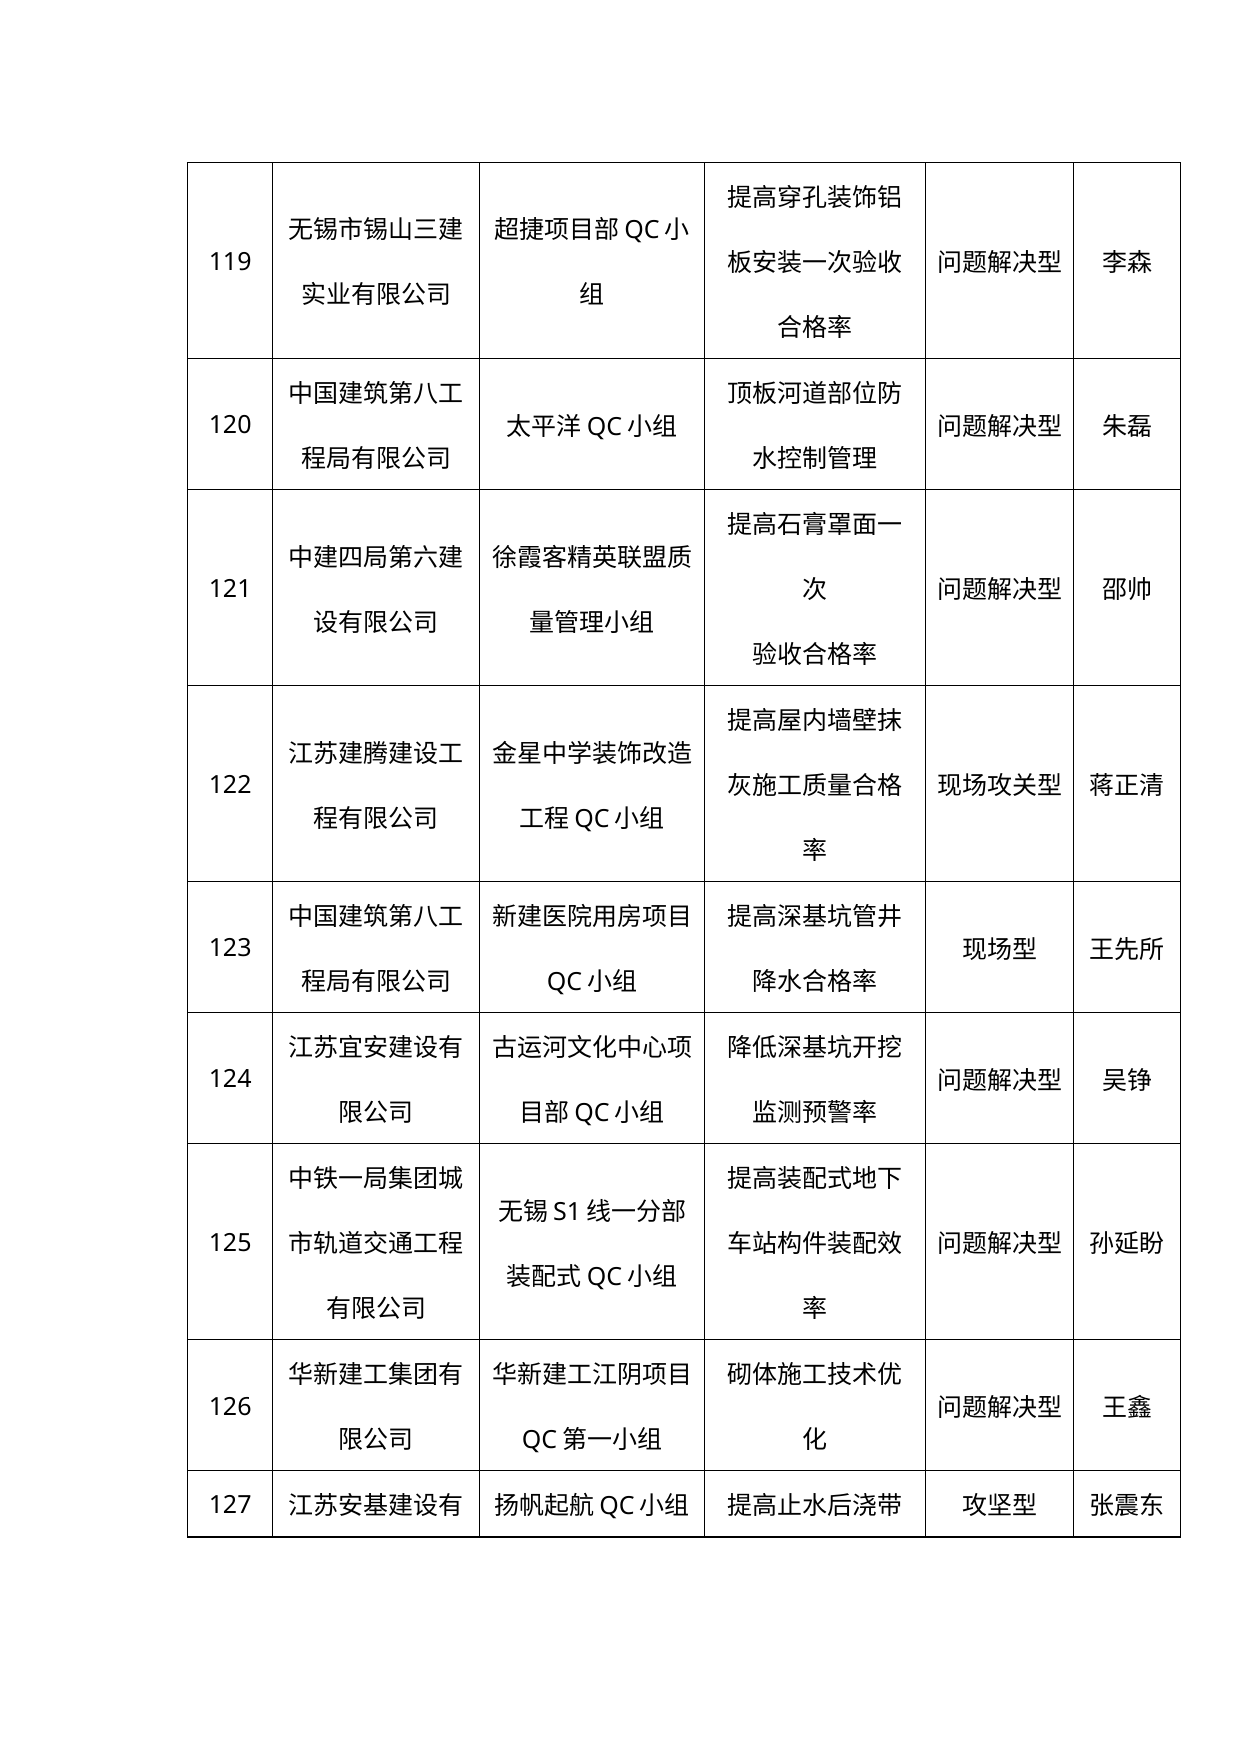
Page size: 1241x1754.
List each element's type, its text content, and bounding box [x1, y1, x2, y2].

table_cell 攻坚型 [926, 1471, 1073, 1536]
table_cell 王鑫 [1074, 1340, 1180, 1470]
table_cell 金星中学装饰改造工程QC小组 [480, 686, 704, 881]
table_cell 孙延盼 [1074, 1144, 1180, 1339]
table_cell 现场型 [926, 882, 1073, 1012]
table_cell 江苏宜安建设有限公司 [273, 1013, 479, 1143]
table_cell 邵帅 [1074, 490, 1180, 685]
table_cell 朱磊 [1074, 359, 1180, 489]
table_cell 李森 [1074, 163, 1180, 358]
table_cell 119 [188, 163, 272, 358]
table_cell 顶板河道部位防水控制管理 [705, 359, 925, 489]
table_cell 提高穿孔装饰铝板安装一次验收合格率 [705, 163, 925, 358]
table_cell 现场攻关型 [926, 686, 1073, 881]
table_cell 126 [188, 1340, 272, 1470]
table_cell 提高装配式地下车站构件装配效率 [705, 1144, 925, 1339]
table_cell 127 [188, 1471, 272, 1536]
table_cell 提高屋内墙壁抹灰施工质量合格率 [705, 686, 925, 881]
table_cell 华新建工集团有限公司 [273, 1340, 479, 1470]
table_cell 扬帆起航QC小组 [480, 1471, 704, 1536]
table_cell 122 [188, 686, 272, 881]
table_cell 问题解决型 [926, 1144, 1073, 1339]
table_cell 降低深基坑开挖监测预警率 [705, 1013, 925, 1143]
table_cell 无锡S1线一分部装配式QC小组 [480, 1144, 704, 1339]
table_cell 121 [188, 490, 272, 685]
table_cell 江苏安基建设有限公司 [273, 1471, 479, 1536]
table_cell 超捷项目部QC小组 [480, 163, 704, 358]
table_cell 无锡市锡山三建实业有限公司 [273, 163, 479, 358]
table_cell 华新建工江阴项目QC第一小组 [480, 1340, 704, 1470]
table_cell 中国建筑第八工程局有限公司 [273, 359, 479, 489]
table_cell 太平洋QC小组 [480, 359, 704, 489]
table_cell 提高止水后浇带施工质量 [705, 1471, 925, 1536]
table_cell 新建医院用房项目QC小组 [480, 882, 704, 1012]
table_cell 中建四局第六建设有限公司 [273, 490, 479, 685]
table_cell 古运河文化中心项目部QC小组 [480, 1013, 704, 1143]
table_cell 125 [188, 1144, 272, 1339]
table_cell 提高深基坑管井降水合格率 [705, 882, 925, 1012]
table_cell 问题解决型 [926, 1013, 1073, 1143]
table_cell 王先所 [1074, 882, 1180, 1012]
table_cell 问题解决型 [926, 359, 1073, 489]
table_cell 江苏建腾建设工程有限公司 [273, 686, 479, 881]
table_cell 徐霞客精英联盟质量管理小组 [480, 490, 704, 685]
table_cell 120 [188, 359, 272, 489]
table_cell 砌体施工技术优化 [705, 1340, 925, 1470]
table_cell 吴铮 [1074, 1013, 1180, 1143]
table_cell 提高石膏罩面一次 验收合格率 [705, 490, 925, 685]
table_cell 问题解决型 [926, 1340, 1073, 1470]
table_cell 123 [188, 882, 272, 1012]
table_cell 124 [188, 1013, 272, 1143]
table_cell 张震东 [1074, 1471, 1180, 1536]
table_cell 中铁一局集团城市轨道交通工程有限公司 [273, 1144, 479, 1339]
table_cell 问题解决型 [926, 490, 1073, 685]
table_cell 中国建筑第八工程局有限公司 [273, 882, 479, 1012]
table_cell 蒋正清 [1074, 686, 1180, 881]
table_cell 问题解决型 [926, 163, 1073, 358]
